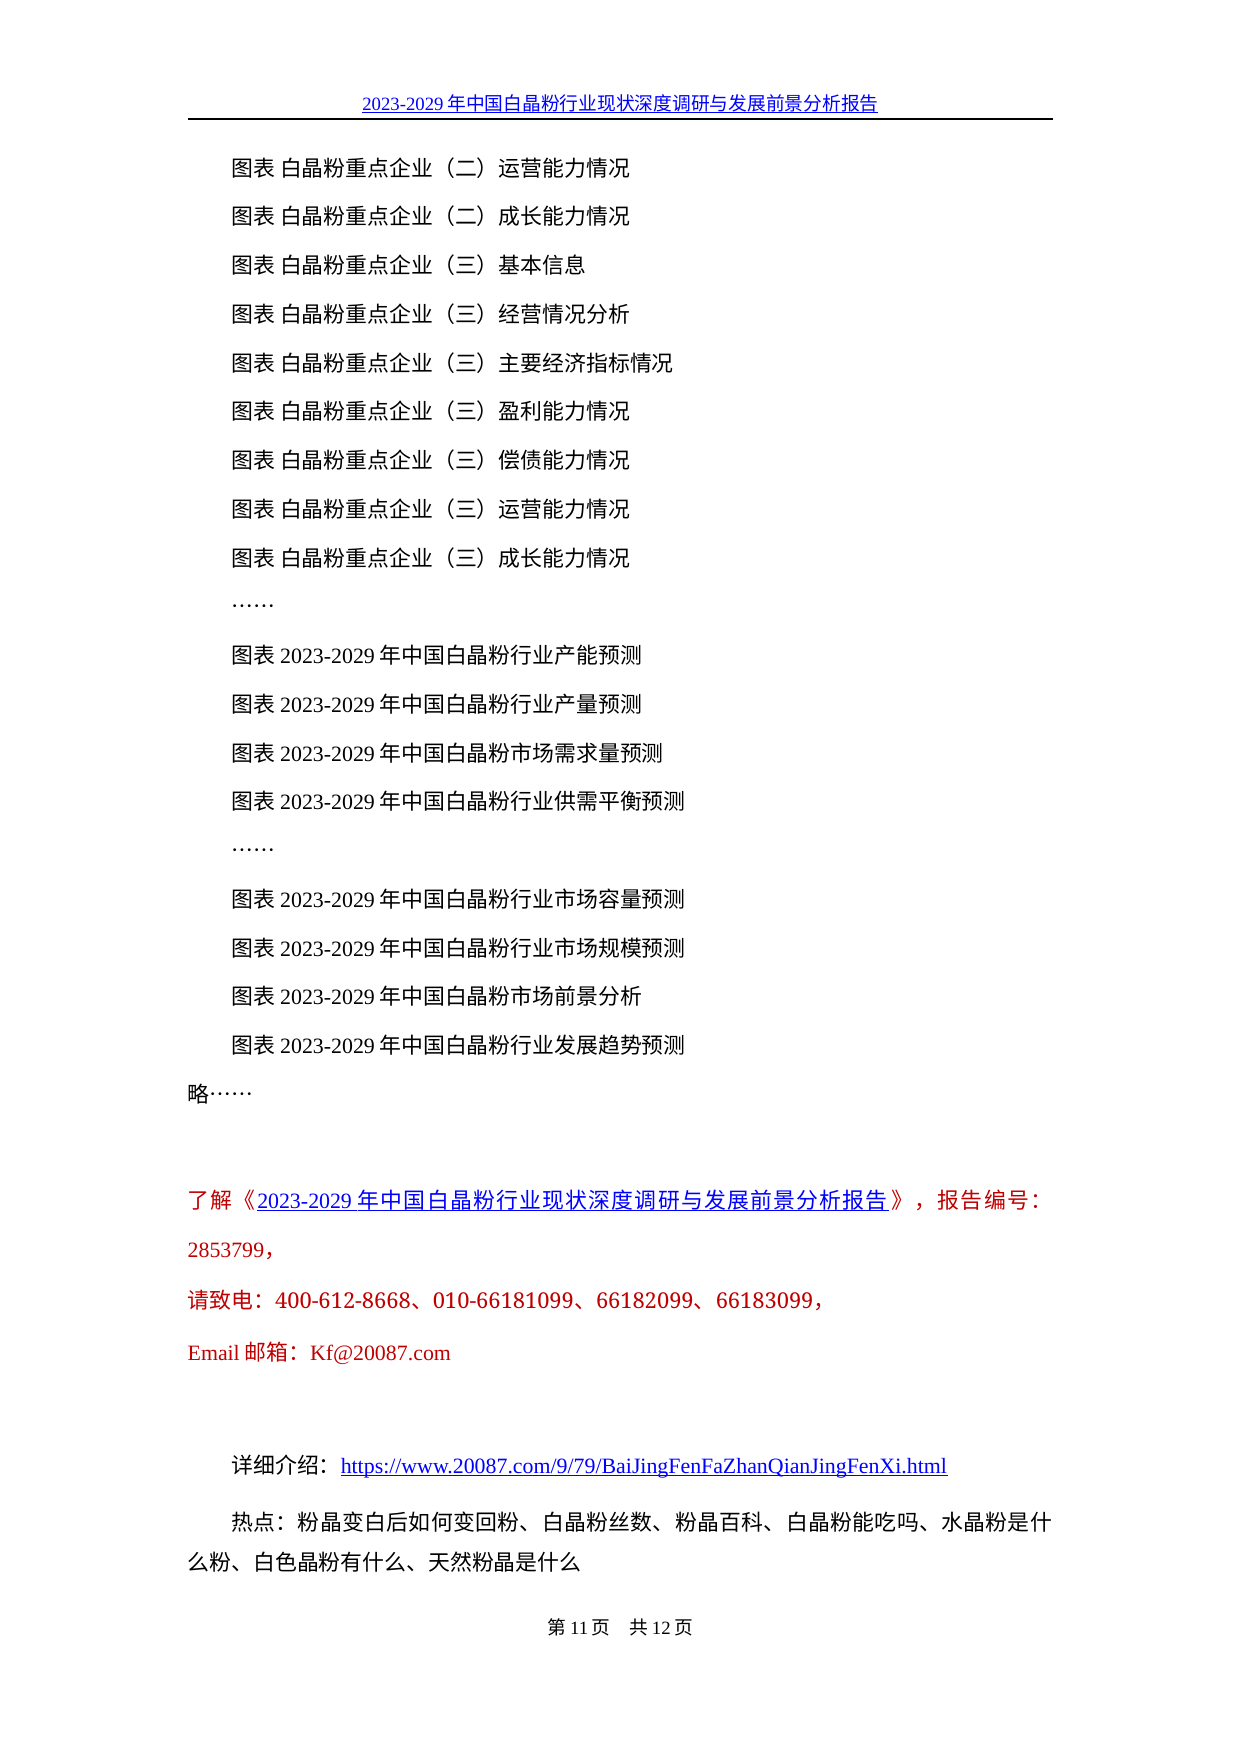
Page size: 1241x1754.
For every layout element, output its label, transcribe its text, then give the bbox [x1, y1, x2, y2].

text 热点：粉晶变白后如何变回粉、白晶粉丝数、粉晶百科、白晶粉能吃吗、水晶粉是什么粉、白色晶粉有什么、天然粉晶是什么 [187, 1504, 1053, 1577]
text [187, 150, 1053, 1109]
text 详细介绍：https://www.20087.com/9/79/BaiJingFenFaZhanQianJingFenXi.html [187, 1448, 1053, 1480]
text 请致电：400-612-8668、010-66181099、66182099、66183099， [187, 1283, 1053, 1316]
text 了解《2023-2029年中国白晶粉行业现状深度调研与发展前景分析报告》，报告编号：2853799， [187, 1183, 1053, 1264]
text Email邮箱：Kf@20087.com [187, 1335, 1053, 1367]
